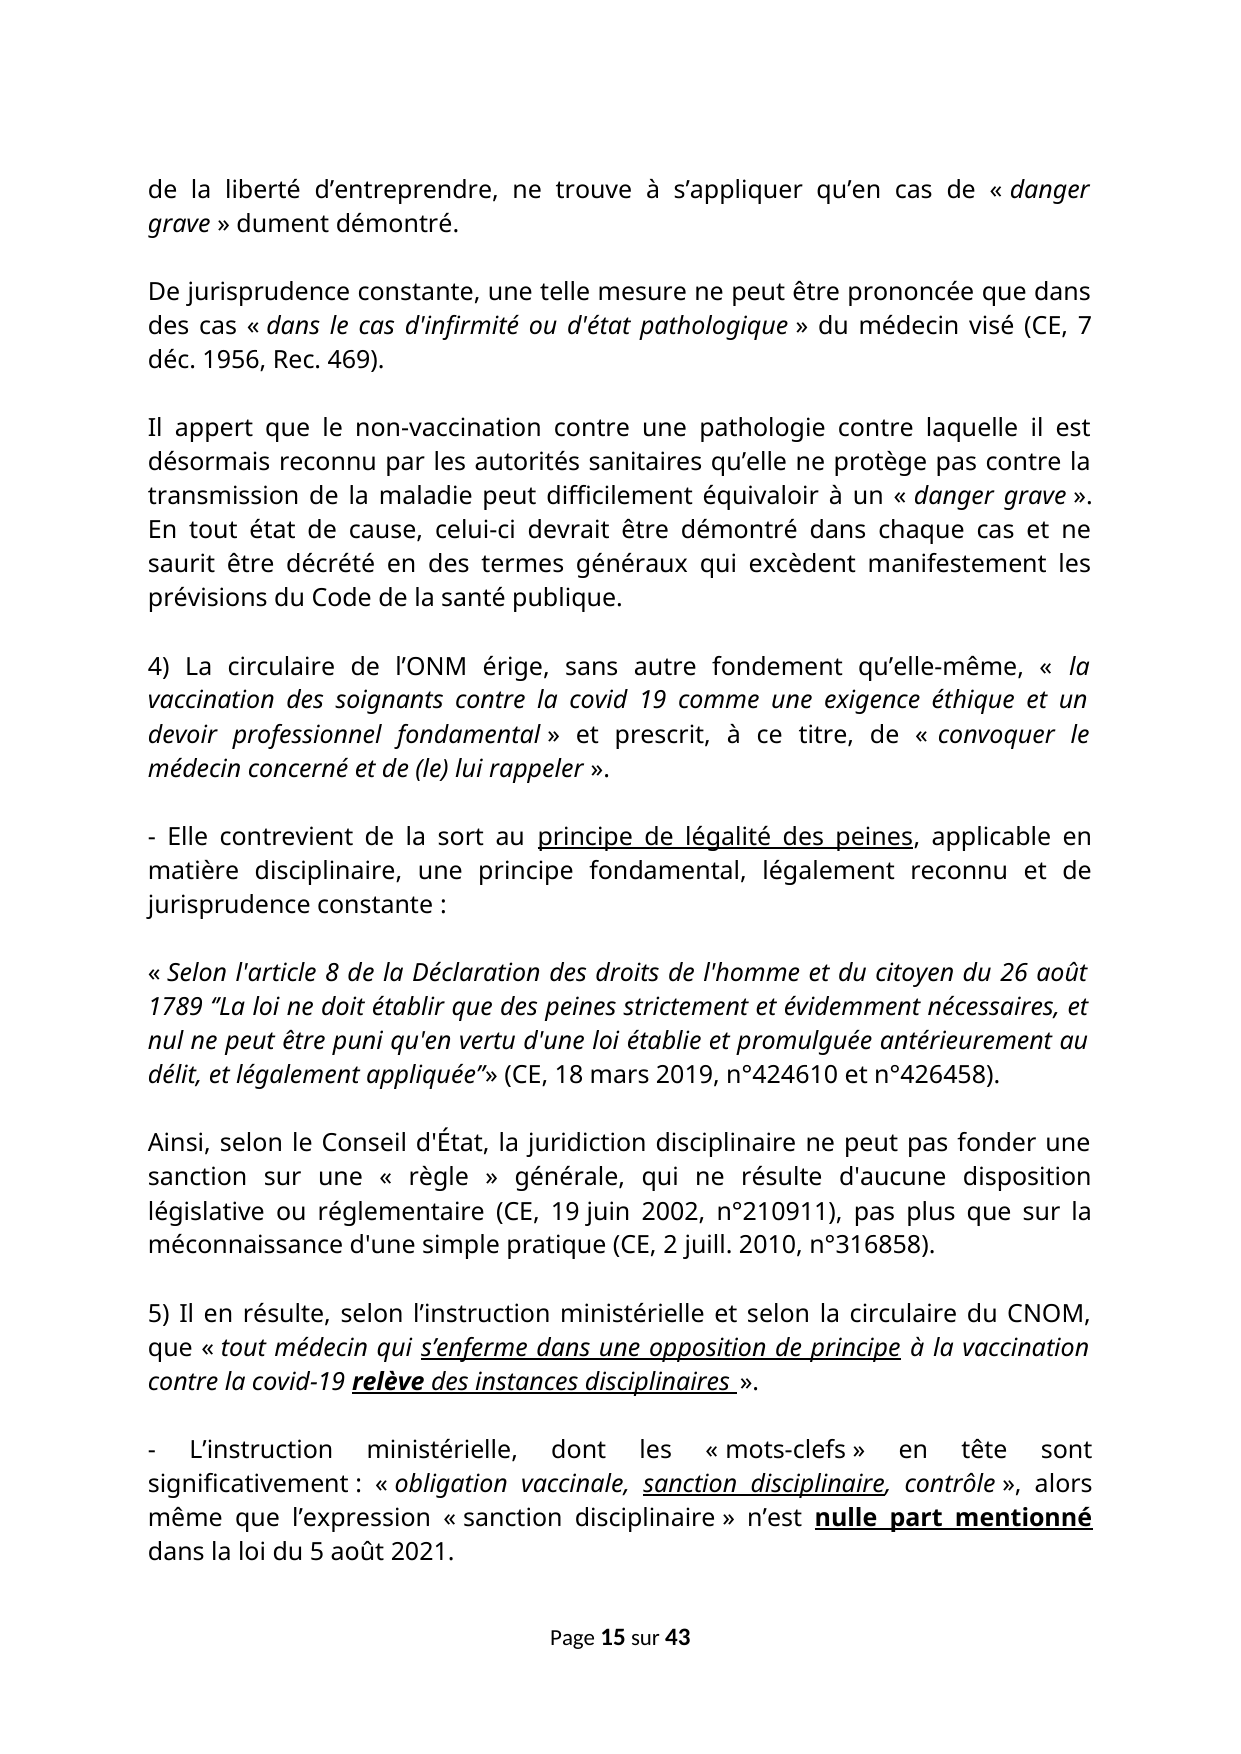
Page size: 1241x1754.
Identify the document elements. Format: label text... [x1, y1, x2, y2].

text Il appert que le non-vaccination contre une pathologie contre laquelle il est désormais reconnu par les autorités sanitaires qu’elle ne protège pas contre la transmission de la maladie peut difficilement équivaloir à un « danger grave ». En tout état de cause, celui-ci devrait être démontré dans chaque cas et ne saurit être décrété en des termes généraux qui excèdent manifestement les prévisions du Code de la santé publique. [148, 410, 1092, 614]
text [148, 171, 1092, 239]
text 5) Il en résulte, selon l’instruction ministérielle et selon la circulaire du CNOM, que « tout médecin qui s’enferme dans une opposition de principe à la vaccination contre la covid-19 relève des instances disciplinaires ». [148, 1295, 1092, 1397]
text 4) La circulaire de l’ONM érige, sans autre fondement qu’elle-même, « la vaccination des soignants contre la covid 19 comme une exigence éthique et un devoir professionnel fondamental » et prescrit, à ce titre, de « convoquer le médecin concerné et de (le) lui rappeler ». [148, 648, 1092, 784]
text - L’instruction ministérielle, dont les « mots-clefs » en tête sont significativement : « obligation vaccinale, sanction disciplinaire, contrôle », alors même que l’expression « sanction disciplinaire » n’est nulle part mentionné dans la loi du 5 août 2021. [148, 1432, 1092, 1568]
text Ainsi, selon le Conseil d'État, la juridiction disciplinaire ne peut pas fonder une sanction sur une « règle » générale, qui ne résulte d'aucune disposition législative ou réglementaire (CE, 19 juin 2002, n°210911), pas plus que sur la méconnaissance d'une simple pratique (CE, 2 juill. 2010, n°316858). [148, 1125, 1092, 1261]
text - Elle contrevient de la sort au principe de légalité des peines, applicable en matière disciplinaire, une principe fondamental, légalement reconnu et de jurisprudence constante : [148, 818, 1092, 921]
text « Selon l'article 8 de la Déclaration des droits de l'homme et du citoyen du 26 août 1789 ‘’La loi ne doit établir que des peines strictement et évidemment nécessaires, et nul ne peut être puni qu'en vertu d'une loi établie et promulguée antérieurement au délit, et légalement appliquée’’» (CE, 18 mars 2019, n°424610 et n°426458). [148, 955, 1092, 1091]
text De jurisprudence constante, une telle mesure ne peut être prononcée que dans des cas « dans le cas d'infirmité ou d'état pathologique » du médecin visé (CE, 7 déc. 1956, Rec. 469). [148, 273, 1092, 376]
